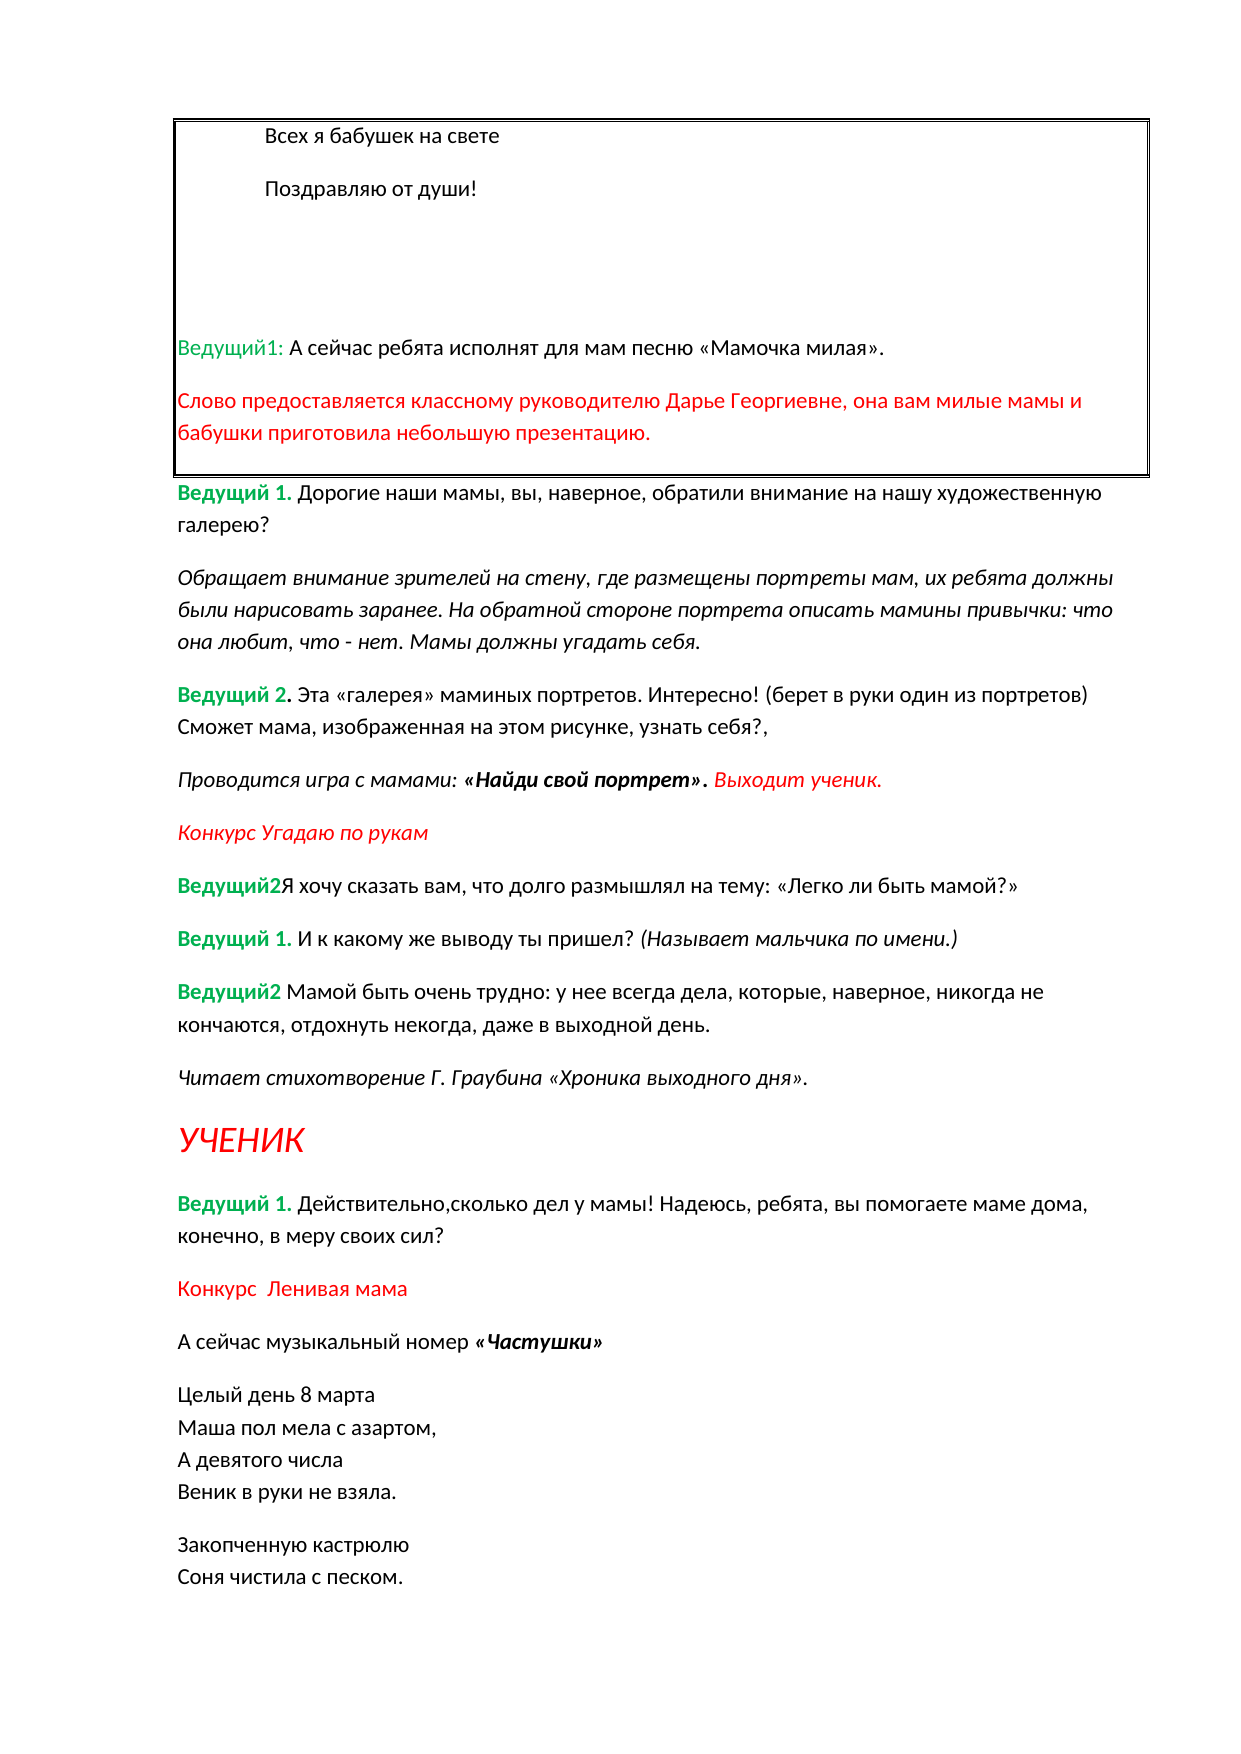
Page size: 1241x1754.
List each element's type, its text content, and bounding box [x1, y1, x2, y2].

text Ведущий2 Мамой быть очень трудно: у нее всегда дела, которые, наверное, никогда не кончаются, отдохнуть некогда, даже в выходной день. [177, 977, 1152, 1038]
text Читает стихотворение Г. Граубина «Хроника выходного дня». [177, 1063, 1152, 1091]
text Ведущий2Я хочу сказать вам, что долго размышлял на тему: «Легко ли быть мамой?» [177, 871, 1152, 899]
text Ведущий 1. И к какому же выводу ты пришел? (Называет мальчика по имени.) [177, 924, 1152, 952]
text Конкурс Угадаю по рукам [177, 818, 1152, 846]
text Обращает внимание зрителей на стену, где размещены портреты мам, их ребята должны были нарисовать заранее. На обратной стороне портрета описать мамины привычки: что она любит, что - нет. Мамы должны угадать себя. [177, 563, 1152, 655]
text Целый день 8 марта Маша пол мела с азартом, А девятого числа Веник в руки не взяла. [177, 1381, 1152, 1505]
text Ведущий 2. Эта «галерея» маминых портретов. Интересно! (берет в руки один из портретов) Cможет мама, изображенная на этом рисунке, узнать себя?, [177, 680, 1152, 740]
text Ведущий 1. Дорогие наши мамы, вы, наверное, обратили внимание на нашу художественную галерею? [177, 478, 1152, 538]
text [177, 1530, 1152, 1590]
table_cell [176, 122, 1147, 474]
text Ведущий 1. Действительно,сколько дел у мамы! Надеюсь, ребята, вы помогаете маме дома, конечно, в меру своих сил? [177, 1189, 1152, 1249]
text УЧЕНИК [177, 1116, 1152, 1162]
text Проводится игра с мамами: «Найди свой портрет». Выходит ученик. [177, 765, 1152, 793]
text А сейчас музыкальный номер «Частушки» [177, 1327, 1152, 1356]
text Конкурс Ленивая мама [177, 1274, 1152, 1302]
